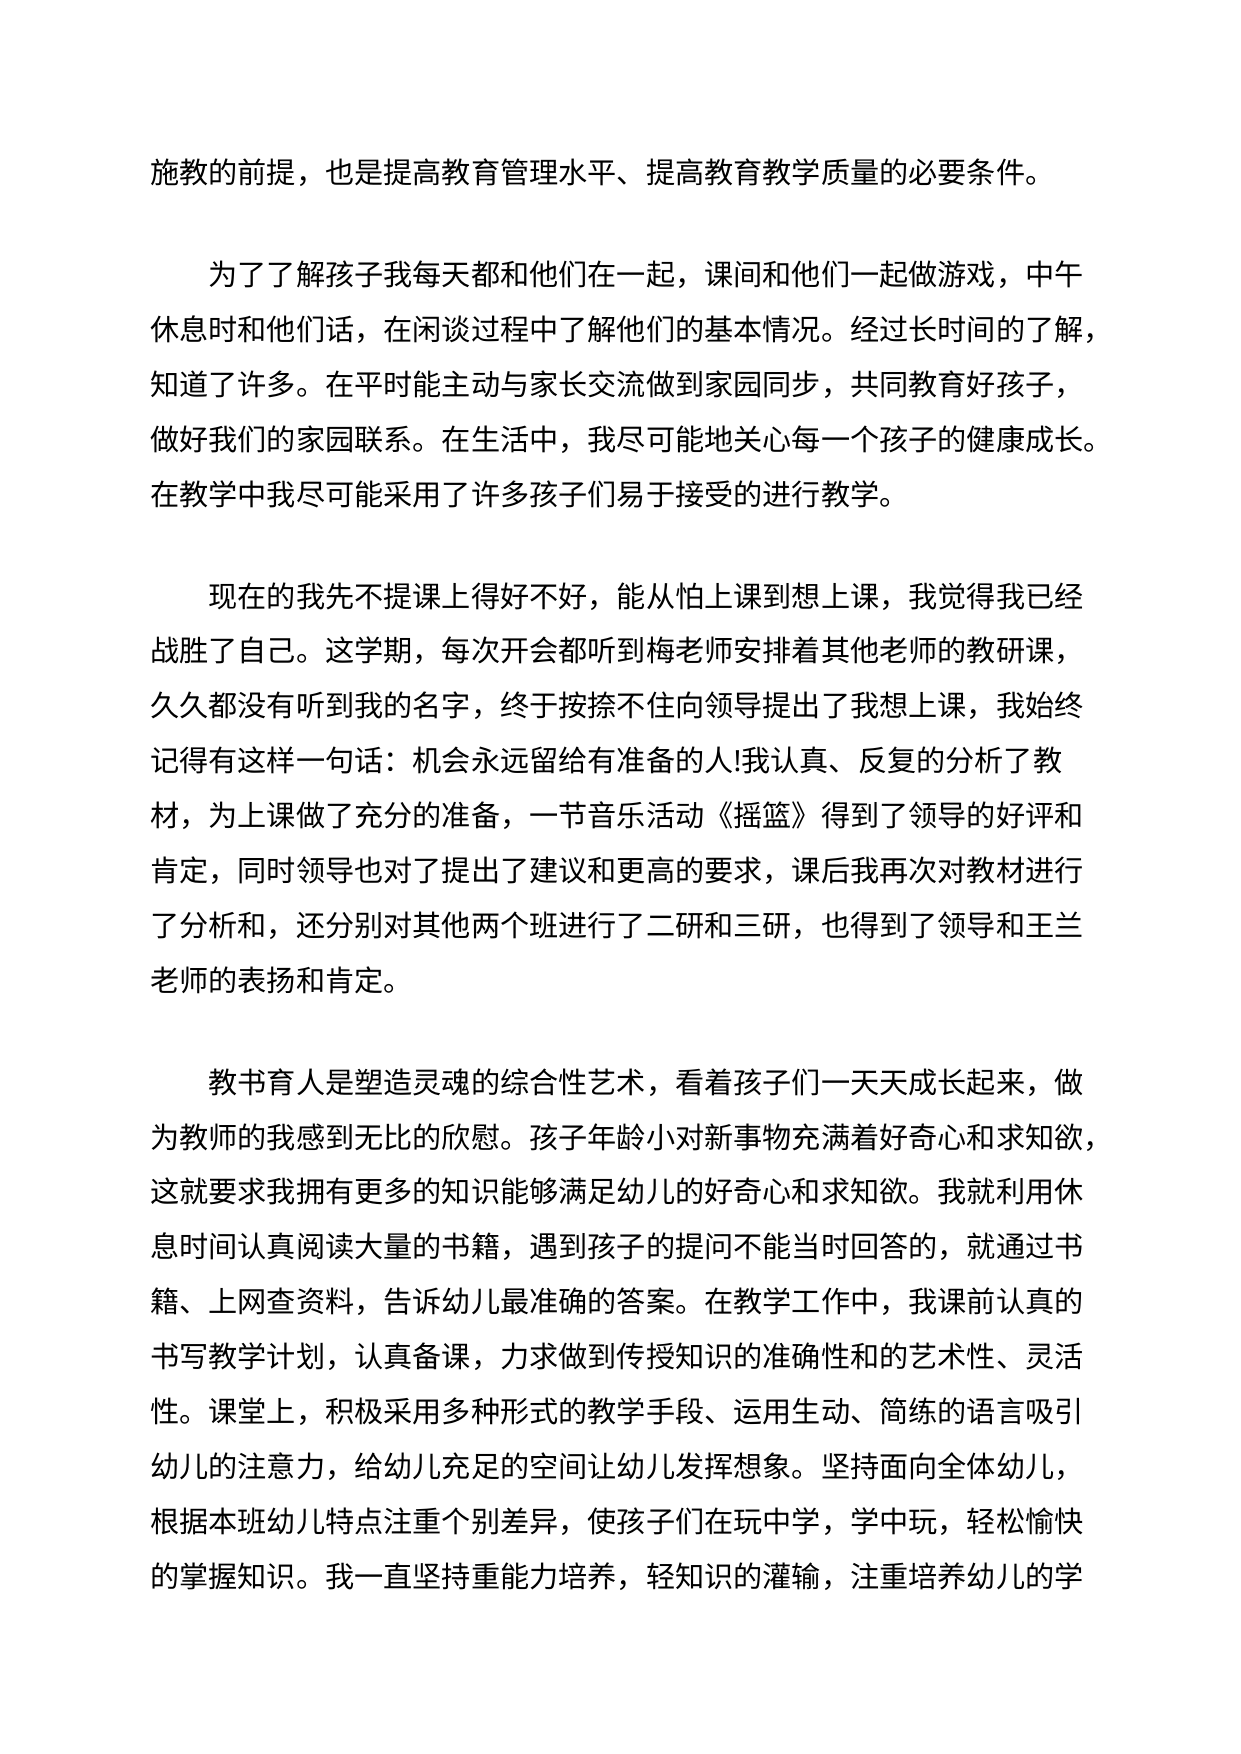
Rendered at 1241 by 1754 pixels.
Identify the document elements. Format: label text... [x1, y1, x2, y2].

text 现在的我先不提课上得好不好，能从怕上课到想上课，我觉得我已经战胜了自己。这学期，每次开会都听到梅老师安排着其他老师的教研课，久久都没有听到我的名字，终于按捺不住向领导提出了我想上课，我始终记得有这样一句话：机会永远留给有准备的人!我认真、反复的分析了教材，为上课做了充分的准备，一节音乐活动《摇篮》得到了领导的好评和肯定，同时领导也对了提出了建议和更高的要求，课后我再次对教材进行了分析和，还分别对其他两个班进行了二研和三研，也得到了领导和王兰老师的表扬和肯定。 [150, 573, 1090, 1000]
text 为了了解孩子我每天都和他们在一起，课间和他们一起做游戏，中午休息时和他们话，在闲谈过程中了解他们的基本情况。经过长时间的了解，知道了许多。在平时能主动与家长交流做到家园同步，共同教育好孩子，做好我们的家园联系。在生活中，我尽可能地关心每一个孩子的健康成长。在教学中我尽可能采用了许多孩子们易于接受的进行教学。 [150, 252, 1090, 514]
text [150, 1059, 1090, 1596]
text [150, 150, 1090, 192]
